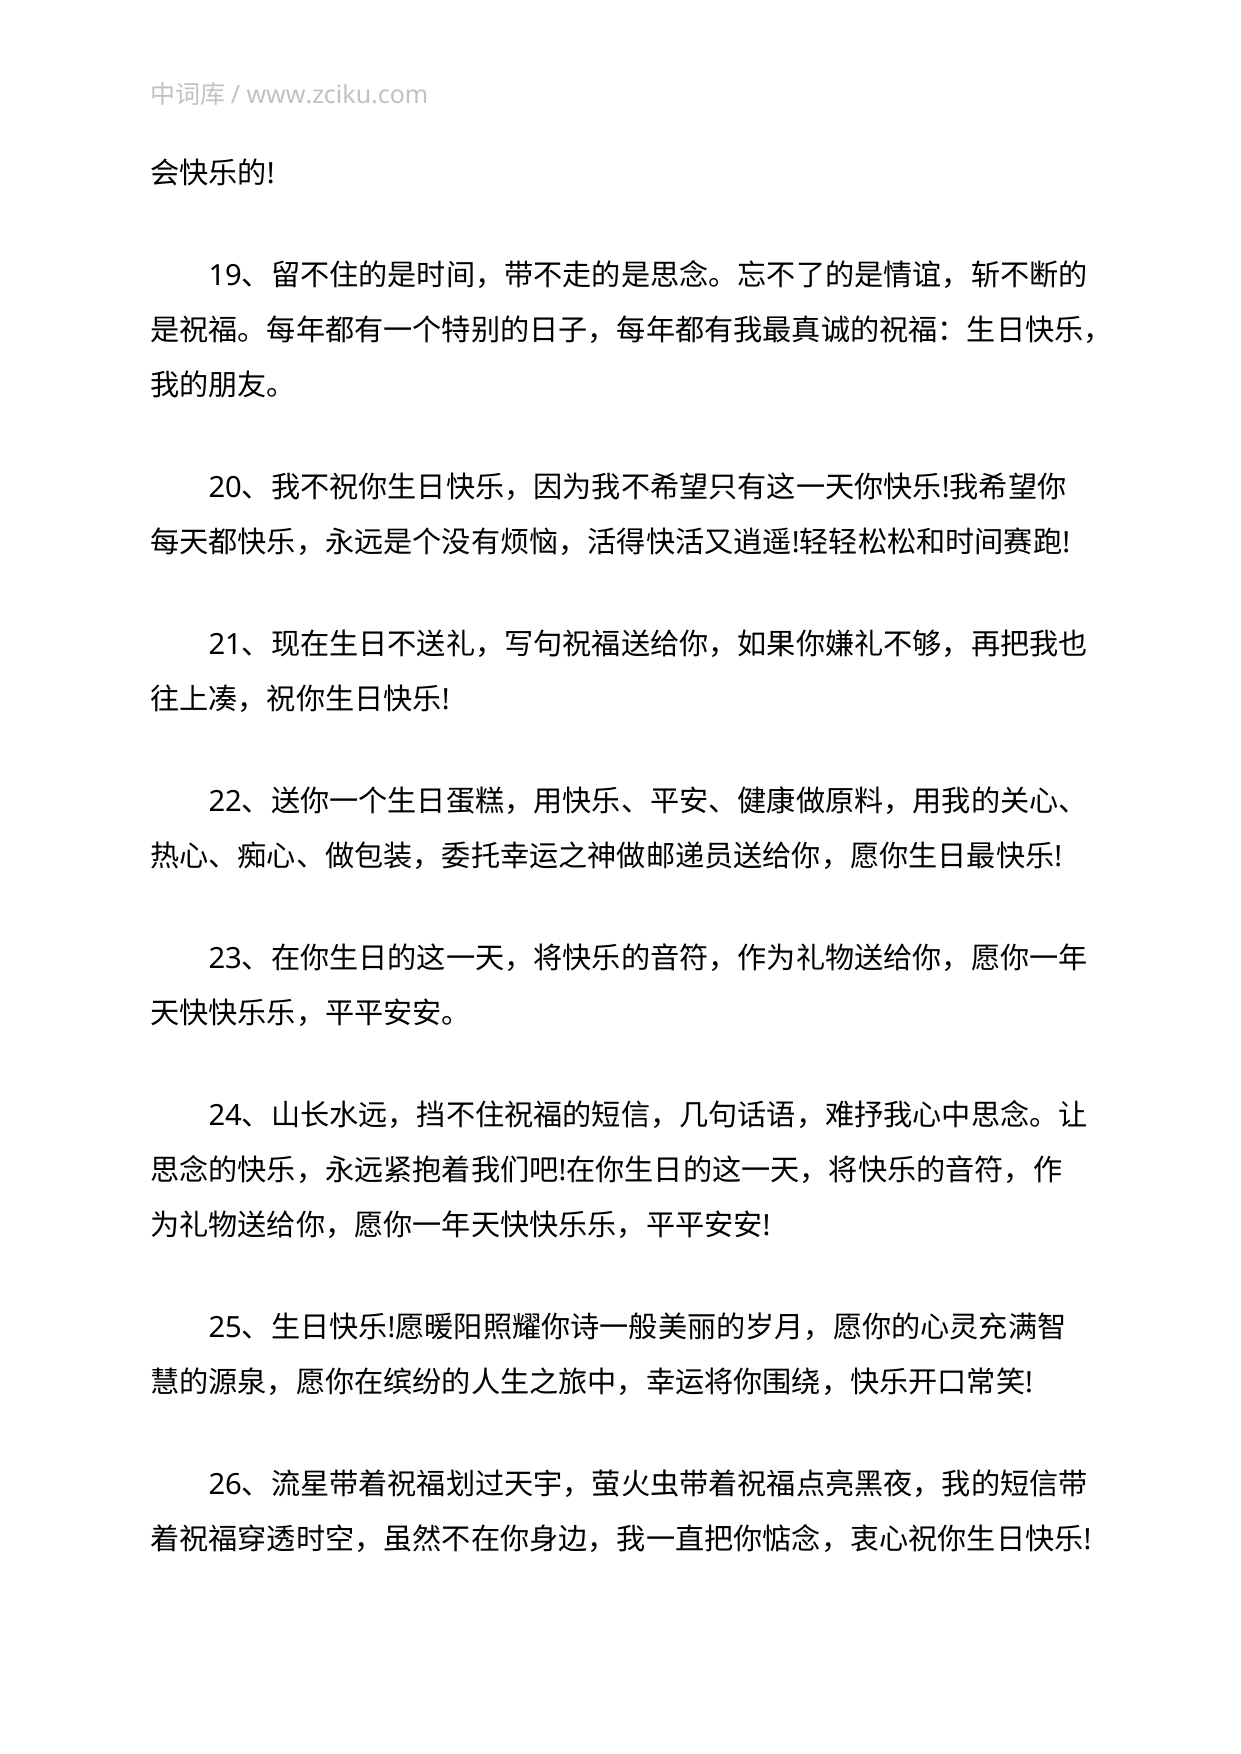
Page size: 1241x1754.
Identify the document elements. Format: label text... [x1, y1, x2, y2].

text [150, 150, 1090, 192]
text 26、流星带着祝福划过天宇，萤火虫带着祝福点亮黑夜，我的短信带着祝福穿透时空，虽然不在你身边，我一直把你惦念，衷心祝你生日快乐! [150, 1460, 1090, 1558]
text 20、我不祝你生日快乐，因为我不希望只有这一天你快乐!我希望你每天都快乐，永远是个没有烦恼，活得快活又逍遥!轻轻松松和时间赛跑! [150, 464, 1090, 561]
text 22、送你一个生日蛋糕，用快乐、平安、健康做原料，用我的关心、热心、痴心、做包装，委托幸运之神做邮递员送给你，愿你生日最快乐! [150, 778, 1090, 875]
text 25、生日快乐!愿暖阳照耀你诗一般美丽的岁月，愿你的心灵充满智慧的源泉，愿你在缤纷的人生之旅中，幸运将你围绕，快乐开口常笑! [150, 1303, 1090, 1401]
text 24、山长水远，挡不住祝福的短信，几句话语，难抒我心中思念。让思念的快乐，永远紧抱着我们吧!在你生日的这一天，将快乐的音符，作为礼物送给你，愿你一年天快快乐乐，平平安安! [150, 1091, 1090, 1244]
text 19、留不住的是时间，带不走的是思念。忘不了的是情谊，斩不断的是祝福。每年都有一个特别的日子，每年都有我最真诚的祝福：生日快乐，我的朋友。 [150, 252, 1090, 404]
text 23、在你生日的这一天，将快乐的音符，作为礼物送给你，愿你一年天快快乐乐，平平安安。 [150, 934, 1090, 1032]
text 21、现在生日不送礼，写句祝福送给你，如果你嫌礼不够，再把我也往上凑，祝你生日快乐! [150, 621, 1090, 718]
